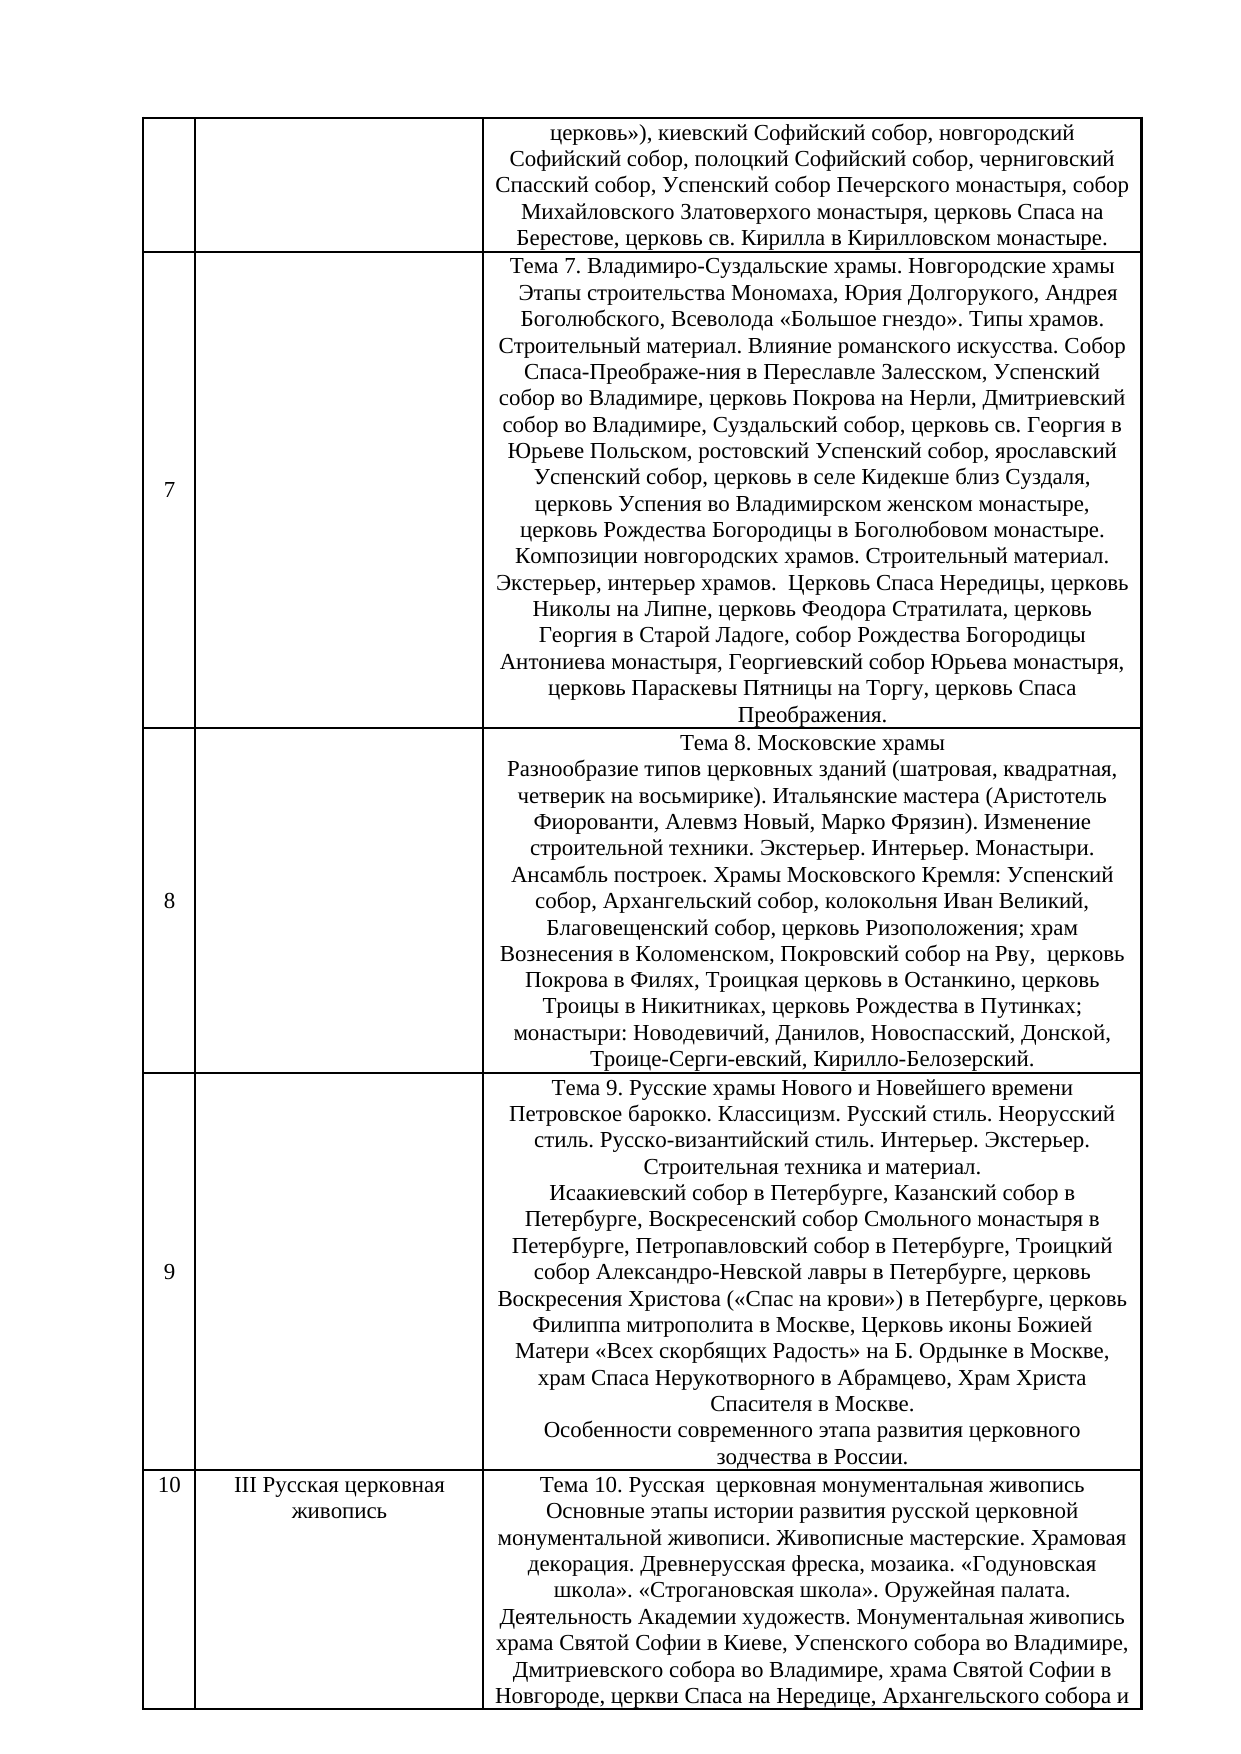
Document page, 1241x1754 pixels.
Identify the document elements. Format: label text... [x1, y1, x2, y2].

table_cell [196, 253, 482, 727]
table_cell 9 [144, 1074, 194, 1469]
table_cell Тема 8. Московские храмы Разнообразие типов церковных зданий (шатровая, квадратная, четверик на восьмирике). Итальянские мастера (Аристотель Фиорованти, Алевмз Новый, Марко Фрязин). Изменение строительной техники. Экстерьер. Интерьер. Монастыри. Ансамбль построек. Храмы Московского Кремля: Успенский собор, Архангельский собор, колокольня Иван Великий, Благовещенский собор, церковь Ризоположения; храм Вознесения в Коломенском, Покровский собор на Рву, церковь Покрова в Филях, Троицкая церковь в Останкино, церковь Троицы в Никитниках, церковь Рождества в Путинках; монастыри: Новодевичий, Данилов, Новоспасский, Донской, Троице-Серги-евский, Кирилло-Белозерский. [484, 729, 1140, 1072]
table_cell 7 [144, 253, 194, 727]
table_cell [484, 119, 1140, 251]
table_cell [196, 119, 482, 251]
table_cell 8 [144, 729, 194, 1072]
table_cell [196, 1471, 482, 1708]
table_cell Тема 7. Владимиро-Суздальские храмы. Новгородские храмы Этапы строительства Мономаха, Юрия Долгорукого, Андрея Боголюбского, Всеволода «Большое гнездо». Типы храмов. Строительный материал. Влияние романского искусства. Собор Спаса-Преображе-ния в Переславле Залесском, Успенский собор во Владимире, церковь Покрова на Нерли, Дмитриевский собор во Владимире, Суздальский собор, церковь св. Георгия в Юрьеве Польском, ростовский Успенский собор, ярославский Успенский собор, церковь в селе Кидекше близ Суздаля, церковь Успения во Владимирском женском монастыре, церковь Рождества Богородицы в Боголюбовом монастыре. Композиции новгородских храмов. Строительный материал. Экстерьер, интерьер храмов. Церковь Спаса Нередицы, церковь Николы на Липне, церковь Феодора Стратилата, церковь Георгия в Старой Ладоге, собор Рождества Богородицы Антониева монастыря, Георгиевский собор Юрьева монастыря, церковь Параскевы Пятницы на Торгу, церковь Спаса Преображения. [484, 253, 1140, 727]
table_cell [196, 1074, 482, 1469]
table_cell 6 [144, 119, 194, 251]
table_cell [484, 1471, 1140, 1708]
table_cell [196, 729, 482, 1072]
table_cell 10 [144, 1471, 194, 1708]
table_cell Тема 9. Русские храмы Нового и Новейшего времени Петровское барокко. Классицизм. Русский стиль. Неорусский стиль. Русско-византийский стиль. Интерьер. Экстерьер. Строительная техника и материал. Исаакиевский собор в Петербурге, Казанский собор в Петербурге, Воскресенский собор Смольного монастыря в Петербурге, Петропавловский собор в Петербурге, Троицкий собор Александро-Невской лавры в Петербурге, церковь Воскресения Христова («Спас на крови») в Петербурге, церковь Филиппа митрополита в Москве, Церковь иконы Божией Матери «Всех скорбящих Радость» на Б. Ордынке в Москве, храм Спаса Нерукотворного в Абрамцево, Храм Христа Спасителя в Москве. Особенности современного этапа развития церковного зодчества в России. [484, 1074, 1140, 1469]
